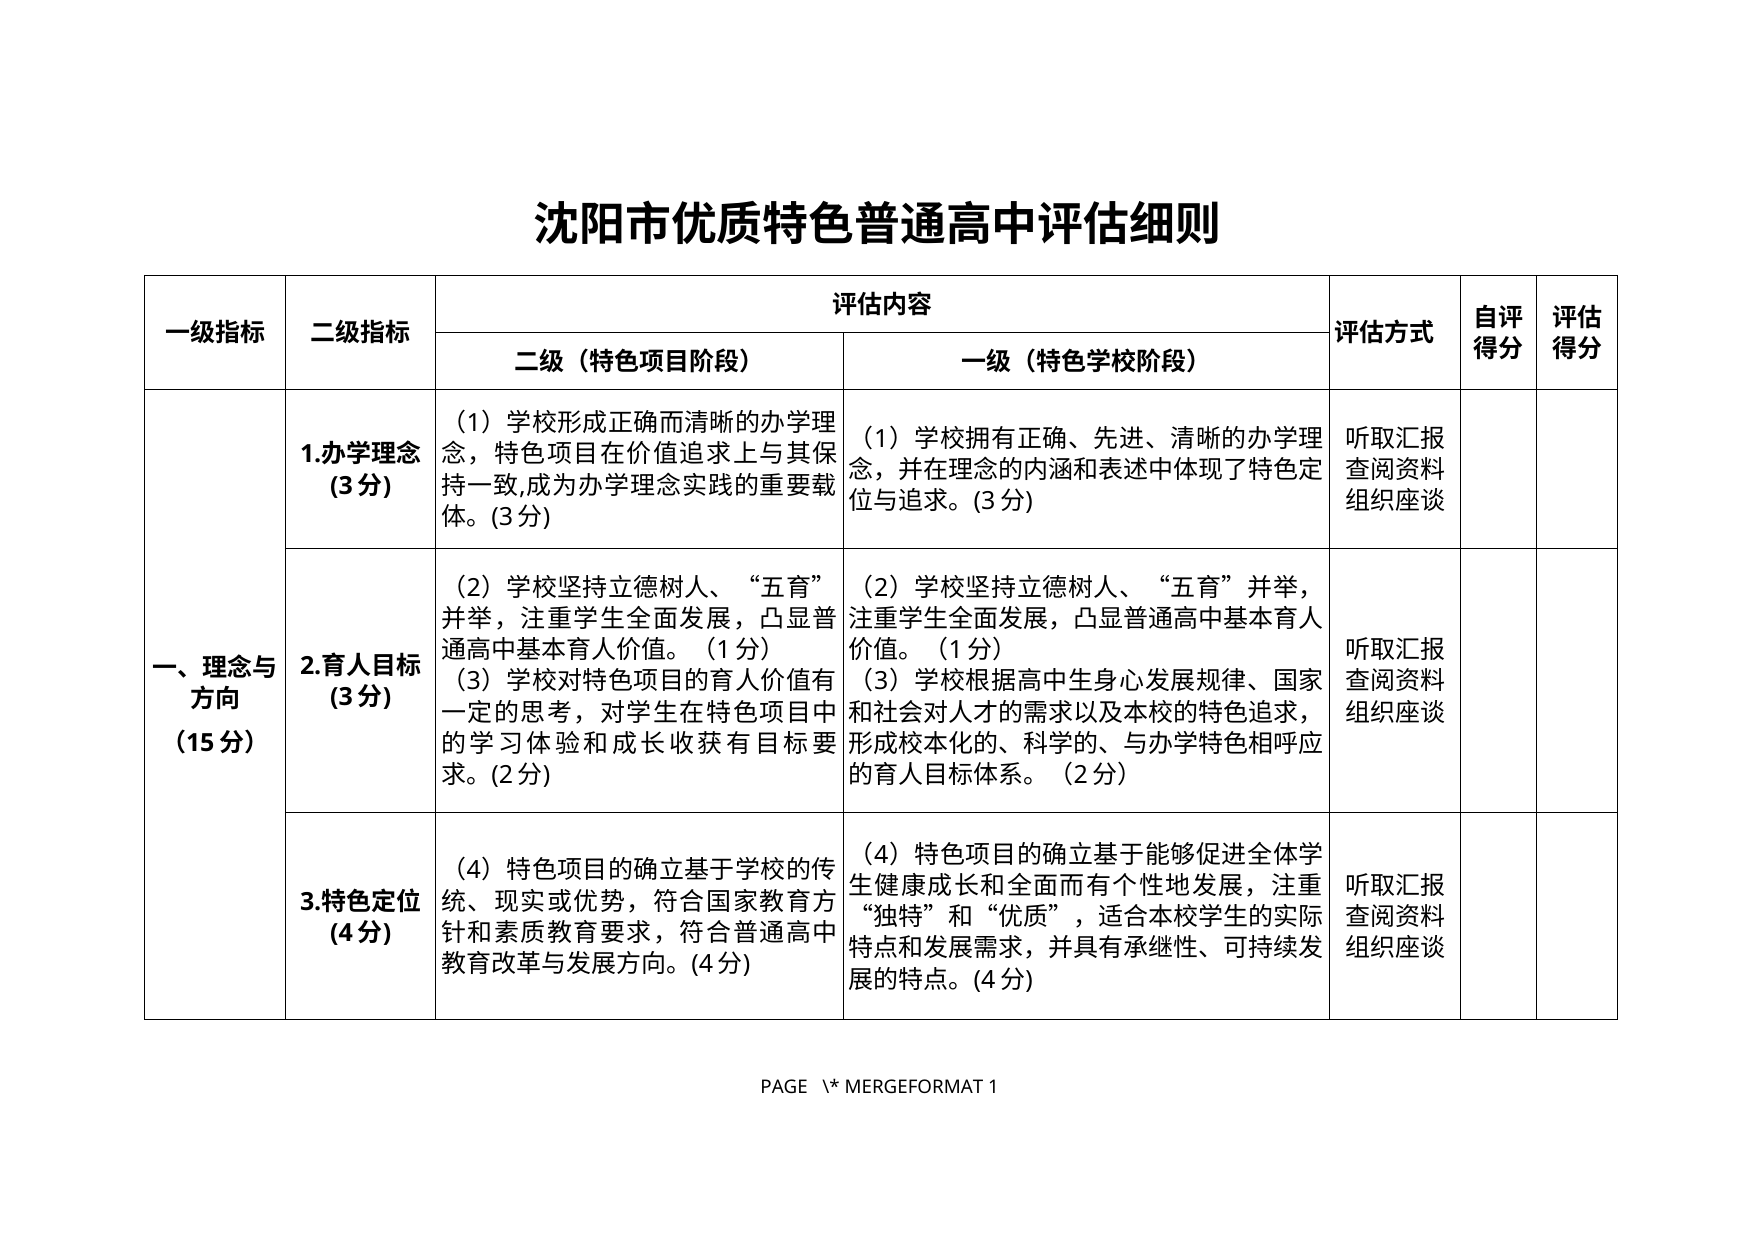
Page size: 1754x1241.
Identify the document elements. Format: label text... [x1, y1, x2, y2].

table_cell （4）特色项目的确立基于学校的传统、现实或优势，符合国家教育方针和素质教育要求，符合普通高中教育改革与发展方向。(4分) [436, 813, 843, 1019]
table_cell 听取汇报查阅资料组织座谈 [1330, 549, 1460, 812]
table_header 一级指标 [145, 276, 285, 389]
table_cell （1）学校拥有正确、先进、清晰的办学理念，并在理念的内涵和表述中体现了特色定位与追求。(3分) [844, 390, 1329, 548]
table_cell [1537, 390, 1617, 548]
table_cell [1537, 813, 1617, 1019]
table_cell 2.育人目标(3分) [286, 549, 435, 812]
table_cell [1537, 549, 1617, 812]
table_cell （4）特色项目的确立基于能够促进全体学生健康成长和全面而有个性地发展，注重“独特”和“优质”，适合本校学生的实际特点和发展需求，并具有承继性、可持续发展的特点。(4分) [844, 813, 1329, 1019]
table_cell （2）学校坚持立德树人、“五育”并举，注重学生全面发展，凸显普通高中基本育人价值。（1分） （3）学校根据高中生身心发展规律、国家和社会对人才的需求以及本校的特色追求，形成校本化的、科学的、与办学特色相呼应的育人目标体系。（2分） [844, 549, 1329, 812]
table_header 评估得分 [1537, 276, 1617, 389]
table_header 评估内容 [436, 276, 1329, 332]
text 沈阳市优质特色普通高中评估细则 [150, 187, 1604, 254]
table_cell 一级（特色学校阶段） [844, 333, 1329, 389]
table_cell [1461, 390, 1536, 548]
table_cell （1）学校形成正确而清晰的办学理念，特色项目在价值追求上与其保持一致,成为办学理念实践的重要载体。(3分) [436, 390, 843, 548]
table_cell [1461, 549, 1536, 812]
table_cell 1.办学理念(3分) [286, 390, 435, 548]
table_cell [1461, 813, 1536, 1019]
table_cell 理念与方向 （15分） [145, 390, 285, 1019]
table_cell 3.特色定位(4分) [286, 813, 435, 1019]
table_header 自评得分 [1461, 276, 1536, 389]
table_cell （2）学校坚持立德树人、“五育”并举，注重学生全面发展，凸显普通高中基本育人价值。（1分） （3）学校对特色项目的育人价值有一定的思考，对学生在特色项目中的学习体验和成长收获有目标要求。(2分) [436, 549, 843, 812]
table_header 二级指标 [286, 276, 435, 389]
table_cell 听取汇报查阅资料组织座谈 [1330, 813, 1460, 1019]
table_cell 二级（特色项目阶段） [436, 333, 843, 389]
table_header 评估方式 [1330, 276, 1460, 389]
table_cell 听取汇报查阅资料组织座谈 [1330, 390, 1460, 548]
